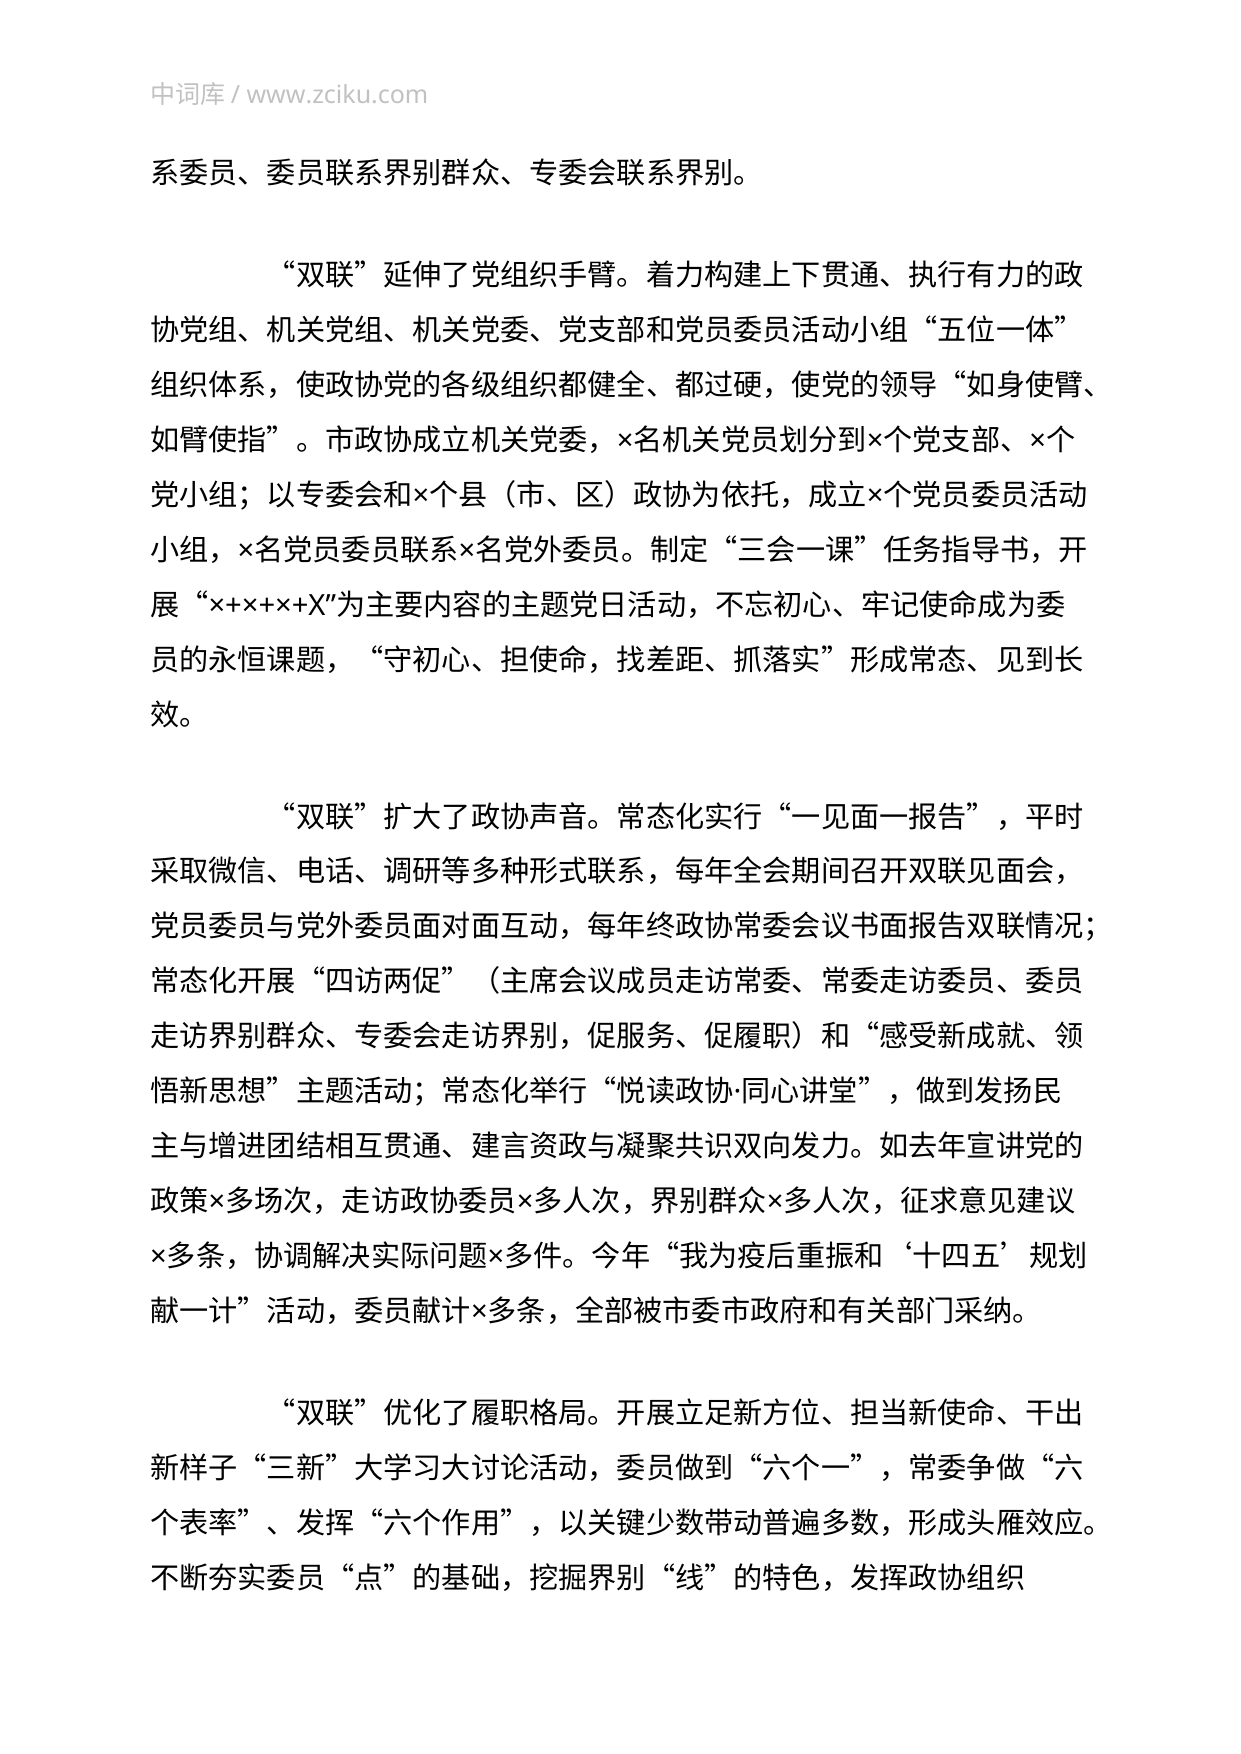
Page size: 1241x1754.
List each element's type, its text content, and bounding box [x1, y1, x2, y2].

text “双联”延伸了党组织手臂。着力构建上下贯通、执行有力的政协党组、机关党组、机关党委、党支部和党员委员活动小组“五位一体”组织体系，使政协党的各级组织都健全、都过硬，使党的领导“如身使臂、如臂使指”。市政协成立机关党委，×名机关党员划分到×个党支部、×个党小组；以专委会和×个县（市、区）政协为依托，成立×个党员委员活动小组，×名党员委员联系×名党外委员。制定“三会一课”任务指导书，开展“×+×+×+X”为主要内容的主题党日活动，不忘初心、牢记使命成为委员的永恒课题，“守初心、担使命，找差距、抓落实”形成常态、见到长效。 [150, 252, 1090, 734]
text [150, 1389, 1090, 1596]
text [150, 150, 1090, 192]
text “双联”扩大了政协声音。常态化实行“一见面一报告”，平时采取微信、电话、调研等多种形式联系，每年全会期间召开双联见面会，党员委员与党外委员面对面互动，每年终政协常委会议书面报告双联情况；常态化开展“四访两促”（主席会议成员走访常委、常委走访委员、委员走访界别群众、专委会走访界别，促服务、促履职）和“感受新成就、领悟新思想”主题活动；常态化举行“悦读政协·同心讲堂”，做到发扬民主与增进团结相互贯通、建言资政与凝聚共识双向发力。如去年宣讲党的政策×多场次，走访政协委员×多人次，界别群众×多人次，征求意见建议×多条，协调解决实际问题×多件。今年“我为疫后重振和‘十四五’规划献一计”活动，委员献计×多条，全部被市委市政府和有关部门采纳。 [150, 793, 1090, 1330]
